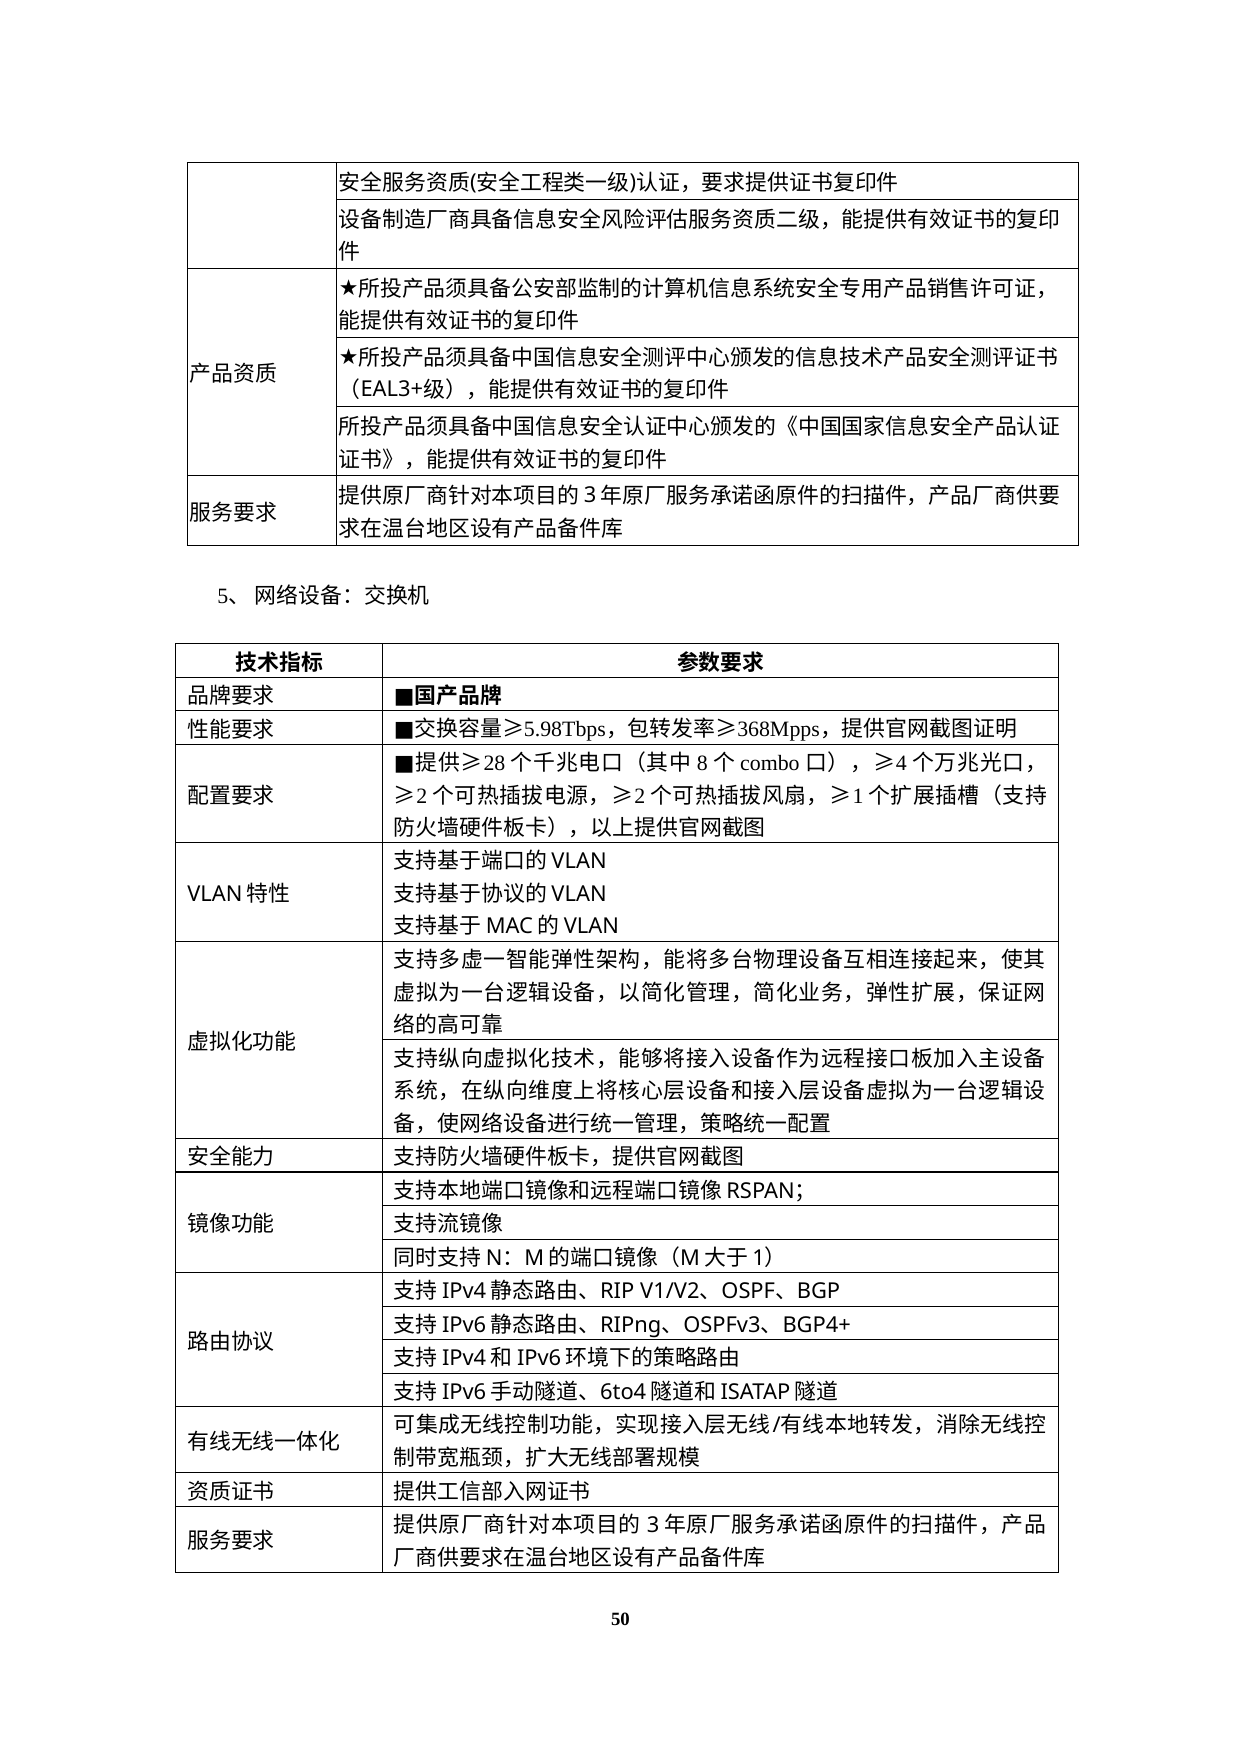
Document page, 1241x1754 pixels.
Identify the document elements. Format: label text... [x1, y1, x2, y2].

table_cell 服务要求 [176, 1507, 382, 1572]
table_cell 安全能力 [176, 1139, 382, 1171]
table_cell 支持本地端口镜像和远程端口镜像RSPAN； [383, 1173, 1058, 1205]
table_cell 支持多虚一智能弹性架构，能将多台物理设备互相连接起来，使其虚拟为一台逻辑设备，以简化管理，简化业务，弹性扩展，保证网络的高可靠 [383, 942, 1058, 1039]
table_cell 配置要求 [176, 745, 382, 842]
table_cell ■交换容量≥5.98Tbps，包转发率≥368Mpps，提供官网截图证明 [383, 711, 1058, 744]
table_cell 路由协议 [176, 1273, 382, 1406]
table_cell ★所投产品须具备中国信息安全测评中心颁发的信息技术产品安全测评证书（EAL3+级），能提供有效证书的复印件 [337, 338, 1078, 406]
table_cell ■国产品牌 [383, 678, 1058, 710]
table_cell 提供原厂商针对本项目的3年原厂服务承诺函原件的扫描件，产品厂商供要求在温台地区设有产品备件库 [337, 476, 1078, 544]
table_header 技术指标 [176, 644, 382, 677]
table_cell 虚拟化功能 [176, 942, 382, 1138]
table_cell 有线无线一体化 [176, 1407, 382, 1472]
table_cell 支持IPv4静态路由、RIP V1/V2、OSPF、BGP [383, 1273, 1058, 1306]
table_cell 设备制造厂商具备信息安全风险评估服务资质二级，能提供有效证书的复印件 [337, 200, 1078, 268]
table_cell 资质证书 [176, 1473, 382, 1506]
table_cell 提供工信部入网证书 [383, 1473, 1058, 1506]
table_cell 可集成无线控制功能，实现接入层无线/有线本地转发，消除无线控制带宽瓶颈，扩大无线部署规模 [383, 1407, 1058, 1472]
list 网络设备：交换机 [217, 578, 1053, 611]
table_cell 性能要求 [176, 711, 382, 744]
table_cell 服务要求 [188, 476, 336, 544]
table_cell 支持纵向虚拟化技术，能够将接入设备作为远程接口板加入主设备系统，在纵向维度上将核心层设备和接入层设备虚拟为一台逻辑设备，使网络设备进行统一管理，策略统一配置 [383, 1040, 1058, 1138]
table_cell 支持防火墙硬件板卡，提供官网截图 [383, 1139, 1058, 1171]
table_cell 支持流镜像 [383, 1206, 1058, 1238]
table_cell 支持IPv6静态路由、RIPng、OSPFv3、BGP4+ [383, 1307, 1058, 1339]
table_cell 支持IPv4和IPv6环境下的策略路由 [383, 1340, 1058, 1373]
table_cell 提供原厂商针对本项目的3年原厂服务承诺函原件的扫描件，产品厂商供要求在温台地区设有产品备件库 [383, 1507, 1058, 1572]
table_cell 同时支持N：M的端口镜像（M大于1） [383, 1240, 1058, 1272]
table_cell 支持IPv6手动隧道、6to4隧道和ISATAP隧道 [383, 1374, 1058, 1406]
table_header 参数要求 [383, 644, 1058, 677]
table_cell ■提供≥28个千兆电口（其中8个combo口），≥4个万兆光口，≥2个可热插拔电源，≥2个可热插拔风扇，≥1个扩展插槽（支持防火墙硬件板卡），以上提供官网截图 [383, 745, 1058, 842]
table_cell 所投产品须具备中国信息安全认证中心颁发的《中国国家信息安全产品认证证书》，能提供有效证书的复印件 [337, 407, 1078, 475]
table_cell 镜像功能 [176, 1173, 382, 1272]
table_cell 支持基于端口的VLAN 支持基于协议的VLAN 支持基于MAC的VLAN [383, 843, 1058, 941]
table_cell ★所投产品须具备公安部监制的计算机信息系统安全专用产品销售许可证，能提供有效证书的复印件 [337, 269, 1078, 337]
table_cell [337, 163, 1078, 199]
table_cell 产品资质 [188, 269, 336, 475]
table_cell VLAN特性 [176, 843, 382, 941]
table_cell 品牌要求 [176, 678, 382, 710]
